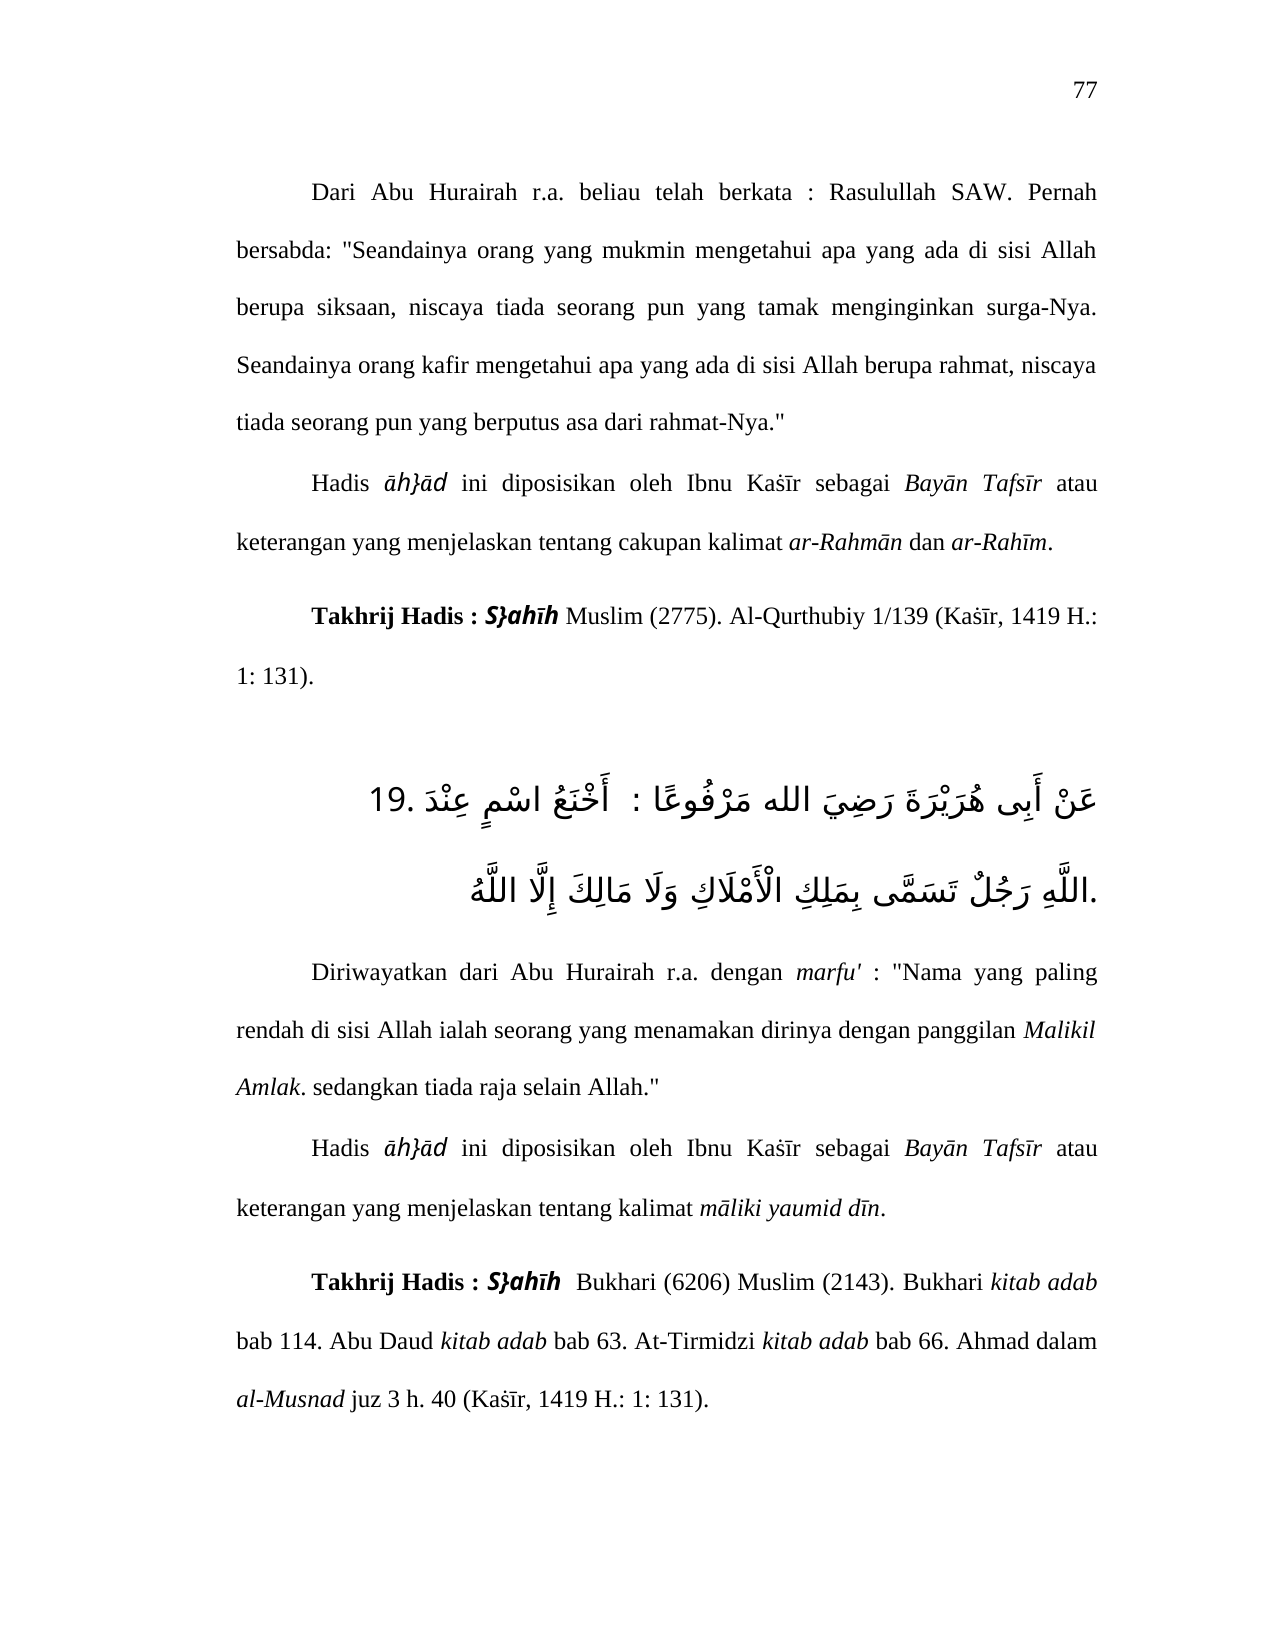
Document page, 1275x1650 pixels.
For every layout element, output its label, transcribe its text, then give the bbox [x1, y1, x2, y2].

text Hadis āh}ād ini diposisikan oleh Ibnu Kaṡīr sebagai Bayān Tafsīr atau keterangan yang menjelaskan tentang kalimat māliki yaumid dīn. [236, 1130, 1098, 1222]
text Dari Abu Hurairah r.a. beliau telah berkata : Rasulullah SAW. Pernah bersabda: "Seandainya orang yang mukmin mengetahui apa yang ada di sisi Allah berupa siksaan, niscaya tiada seorang pun yang tamak menginginkan surga-Nya. Seandainya orang kafir mengetahui apa yang ada di sisi Allah berupa rahmat, niscaya tiada seorang pun yang berputus asa dari rahmat-Nya." [236, 177, 1098, 436]
text Hadis āh}ād ini diposisikan oleh Ibnu Kaṡīr sebagai Bayān Tafsīr atau keterangan yang menjelaskan tentang cakupan kalimat ar-Rahmān dan ar-Rahīm. [236, 465, 1098, 556]
text Takhrij Hadis : S}ahīh Muslim (2775). Al-Qurthubiy 1/139 (Kaṡīr, 1419 H.: 1: 131). [236, 598, 1098, 689]
text 19. عَنْ أَبِى هُرَيْرَةَ رَضِيَ الله مَرْفُوعًا : أَخْنَعُ اسْمٍ عِنْدَ اللَّهِ رَجُلٌ تَسَمَّى بِمَلِكِ الْأَمْلَاكِ وَلَا مَالِكَ إِلَّا اللَّهُ. [236, 776, 1098, 912]
text Diriwayatkan dari Abu Hurairah r.a. dengan marfu' : "Nama yang paling rendah di sisi Allah ialah seorang yang menamakan dirinya dengan panggilan Malikil Amlak. sedangkan tiada raja selain Allah." [236, 957, 1098, 1101]
text Takhrij Hadis : S}ahīh Bukhari (6206) Muslim (2143). Bukhari kitab adab bab 114. Abu Daud kitab adab bab 63. At-Tirmidzi kitab adab bab 66. Ahmad dalam al-Musnad juz 3 h. 40 (Kaṡīr, 1419 H.: 1: 131). [236, 1263, 1098, 1412]
